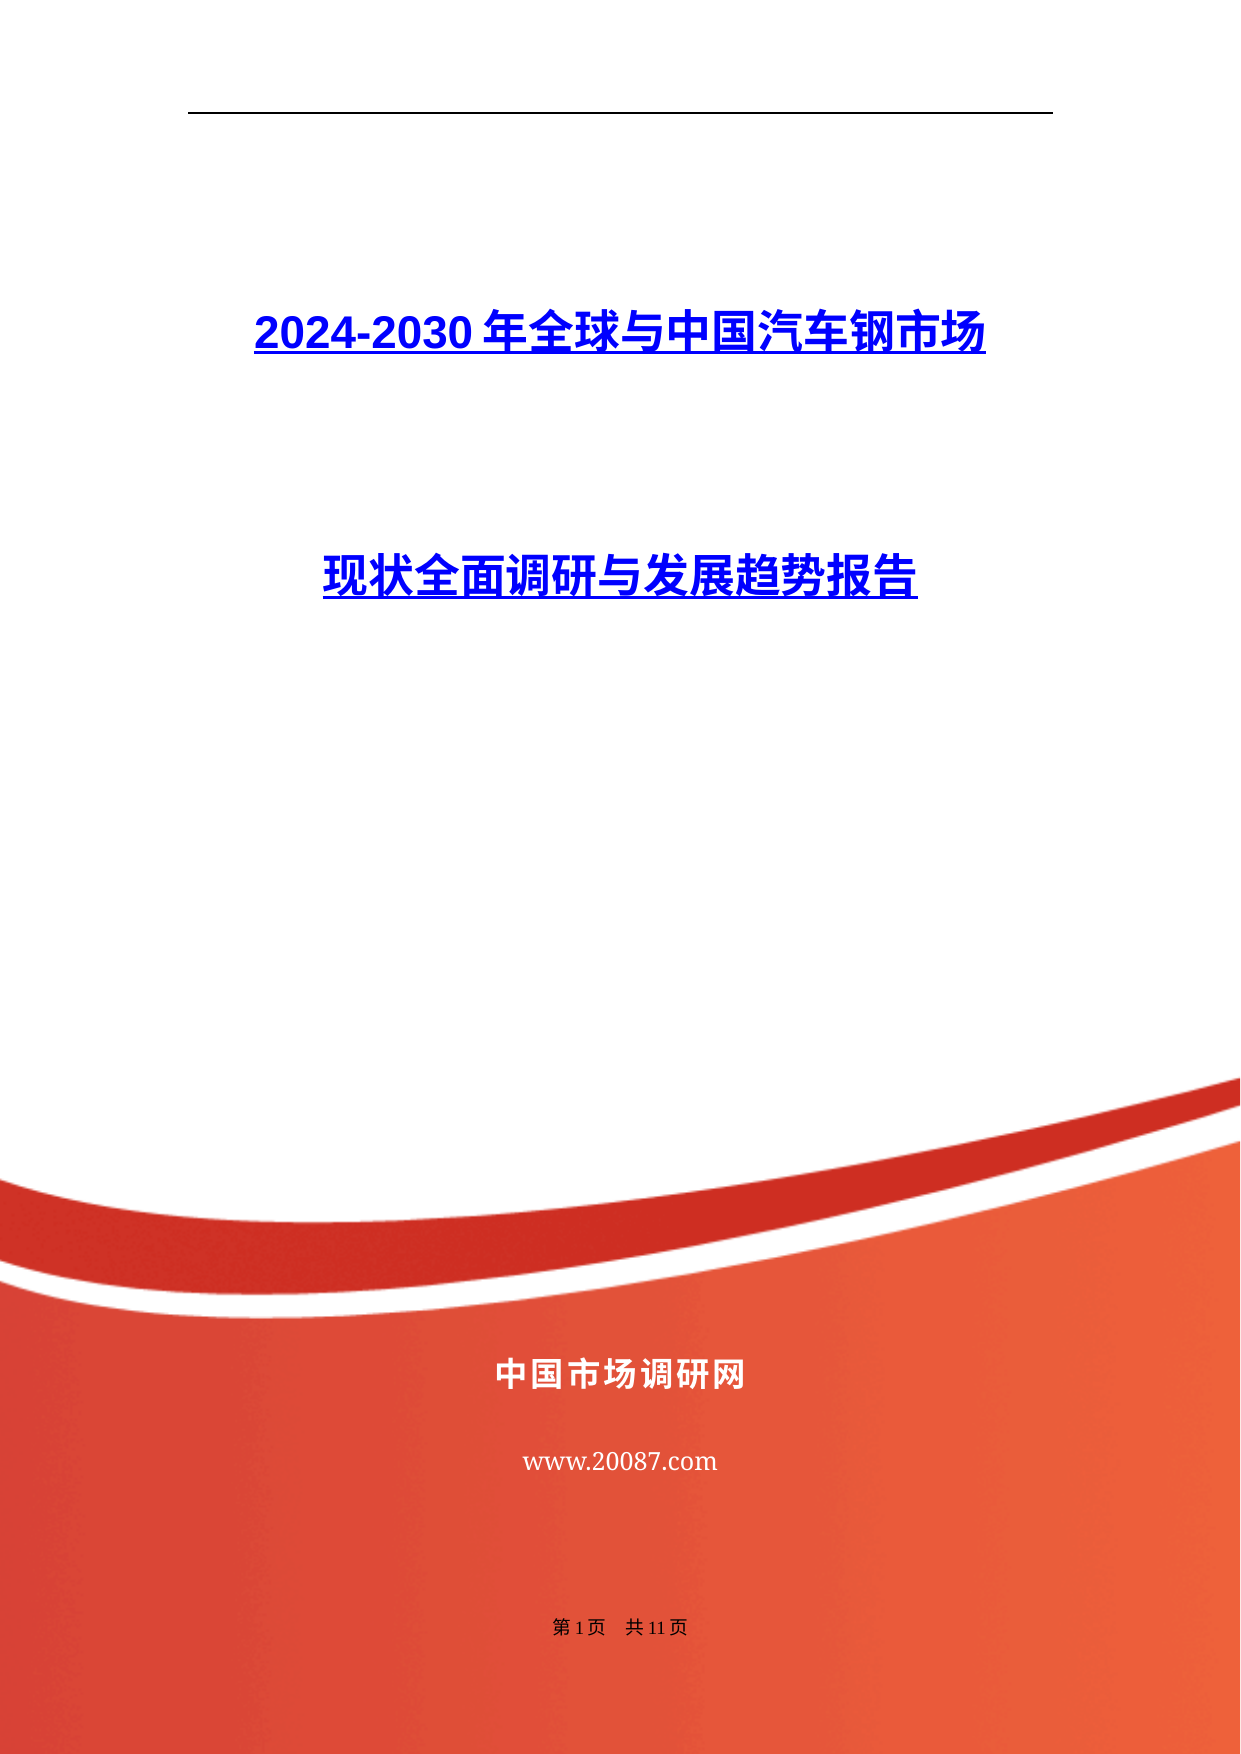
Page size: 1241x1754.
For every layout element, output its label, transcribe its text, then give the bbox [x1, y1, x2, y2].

picture [0, 1006, 1241, 1754]
text www.20087.com [187, 1428, 1053, 1493]
subtitle 中国市场调研网 [187, 1339, 1053, 1404]
table_header 2024-2030年全球与中国汽车钢市场现状全面调研与发展趋势报告 [188, 207, 1053, 773]
